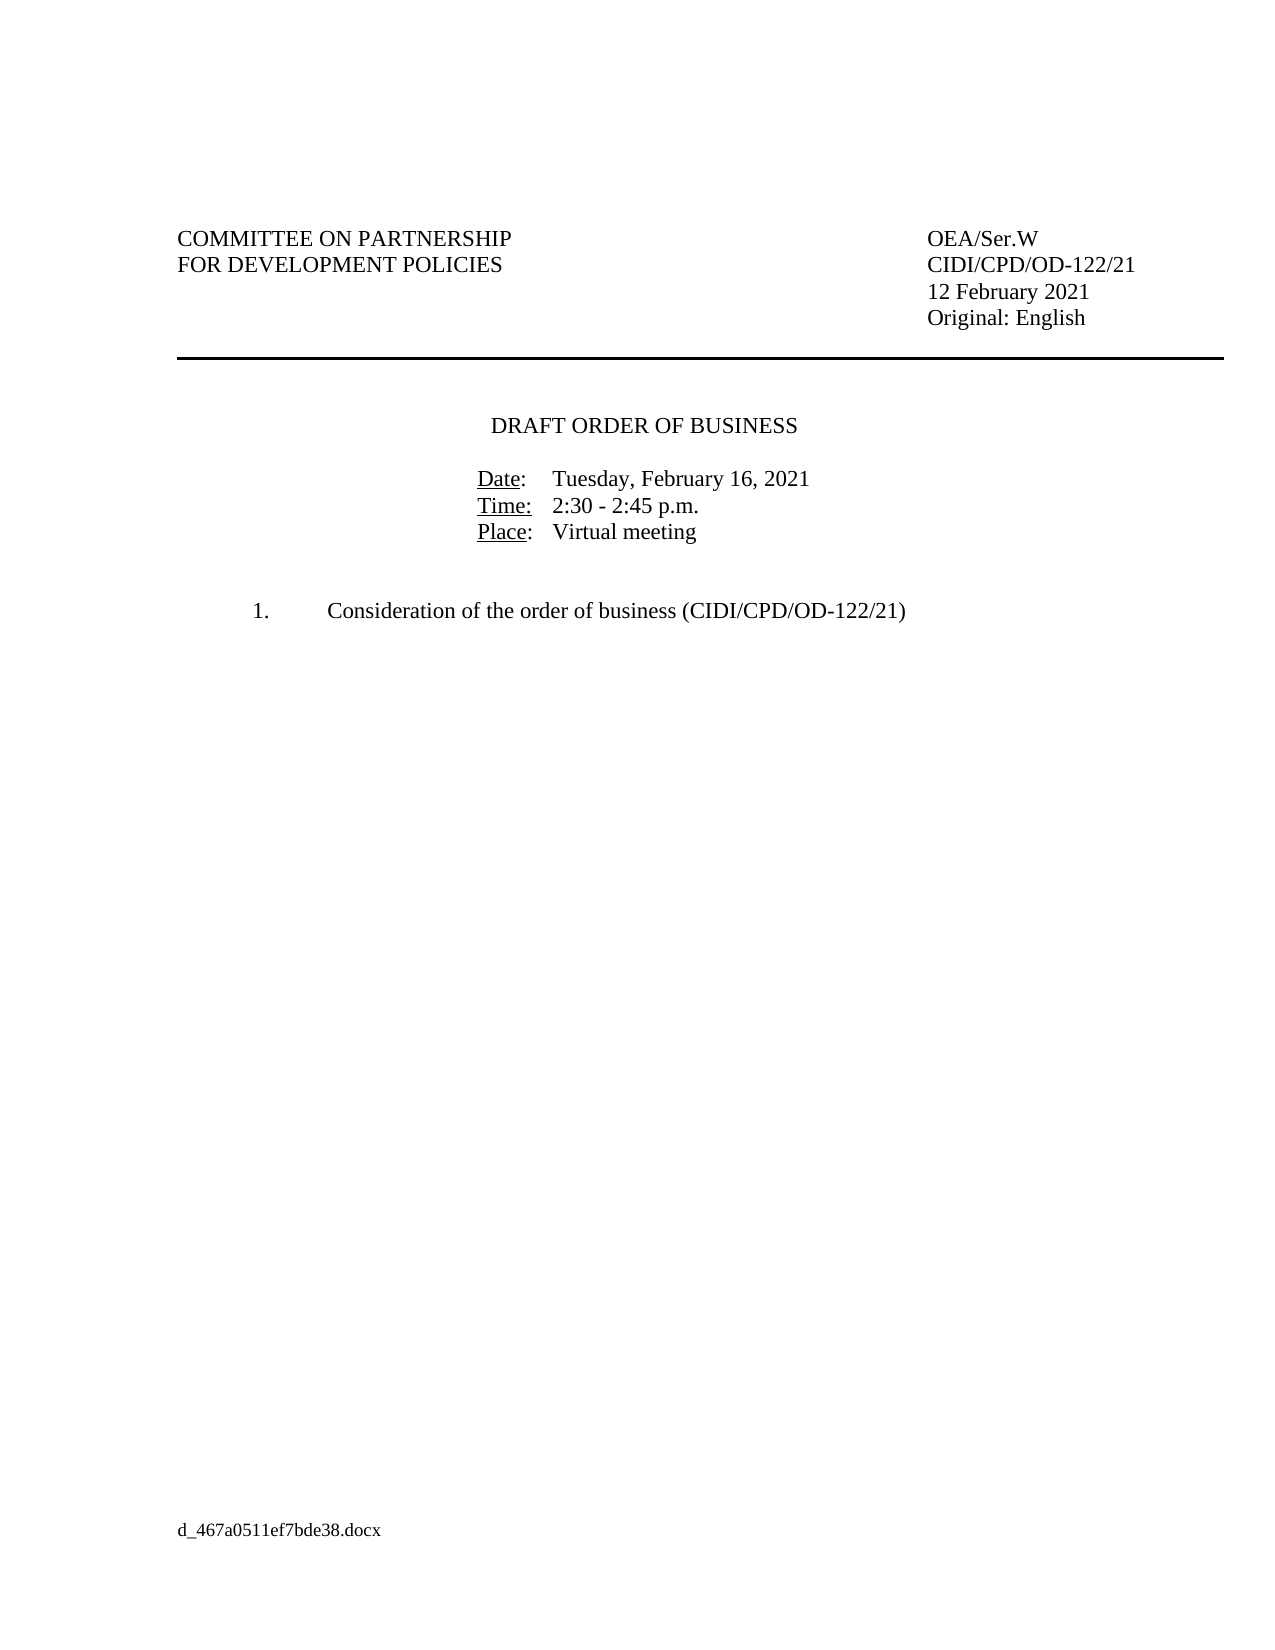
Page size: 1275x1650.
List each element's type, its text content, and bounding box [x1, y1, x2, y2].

text Place: Virtual meeting [477, 518, 1111, 544]
list Consideration of the order of business (CIDI/CPD/OD-122/21) [252, 597, 1111, 623]
text DRAFT ORDER OF BUSINESS [177, 413, 1111, 439]
text COMMITTEE ON PARTNERSHIP OEA/Ser.W [177, 225, 1224, 251]
text Time: 2:30 - 2:45 p.m. [477, 492, 1111, 518]
text Date: Tuesday, February 16, 2021 [477, 465, 1111, 492]
text Original: English [177, 304, 1224, 330]
text FOR DEVELOPMENT POLICIES CIDI/CPD/OD-122/21 [177, 251, 1224, 278]
text 12 February 2021 [177, 278, 1224, 304]
